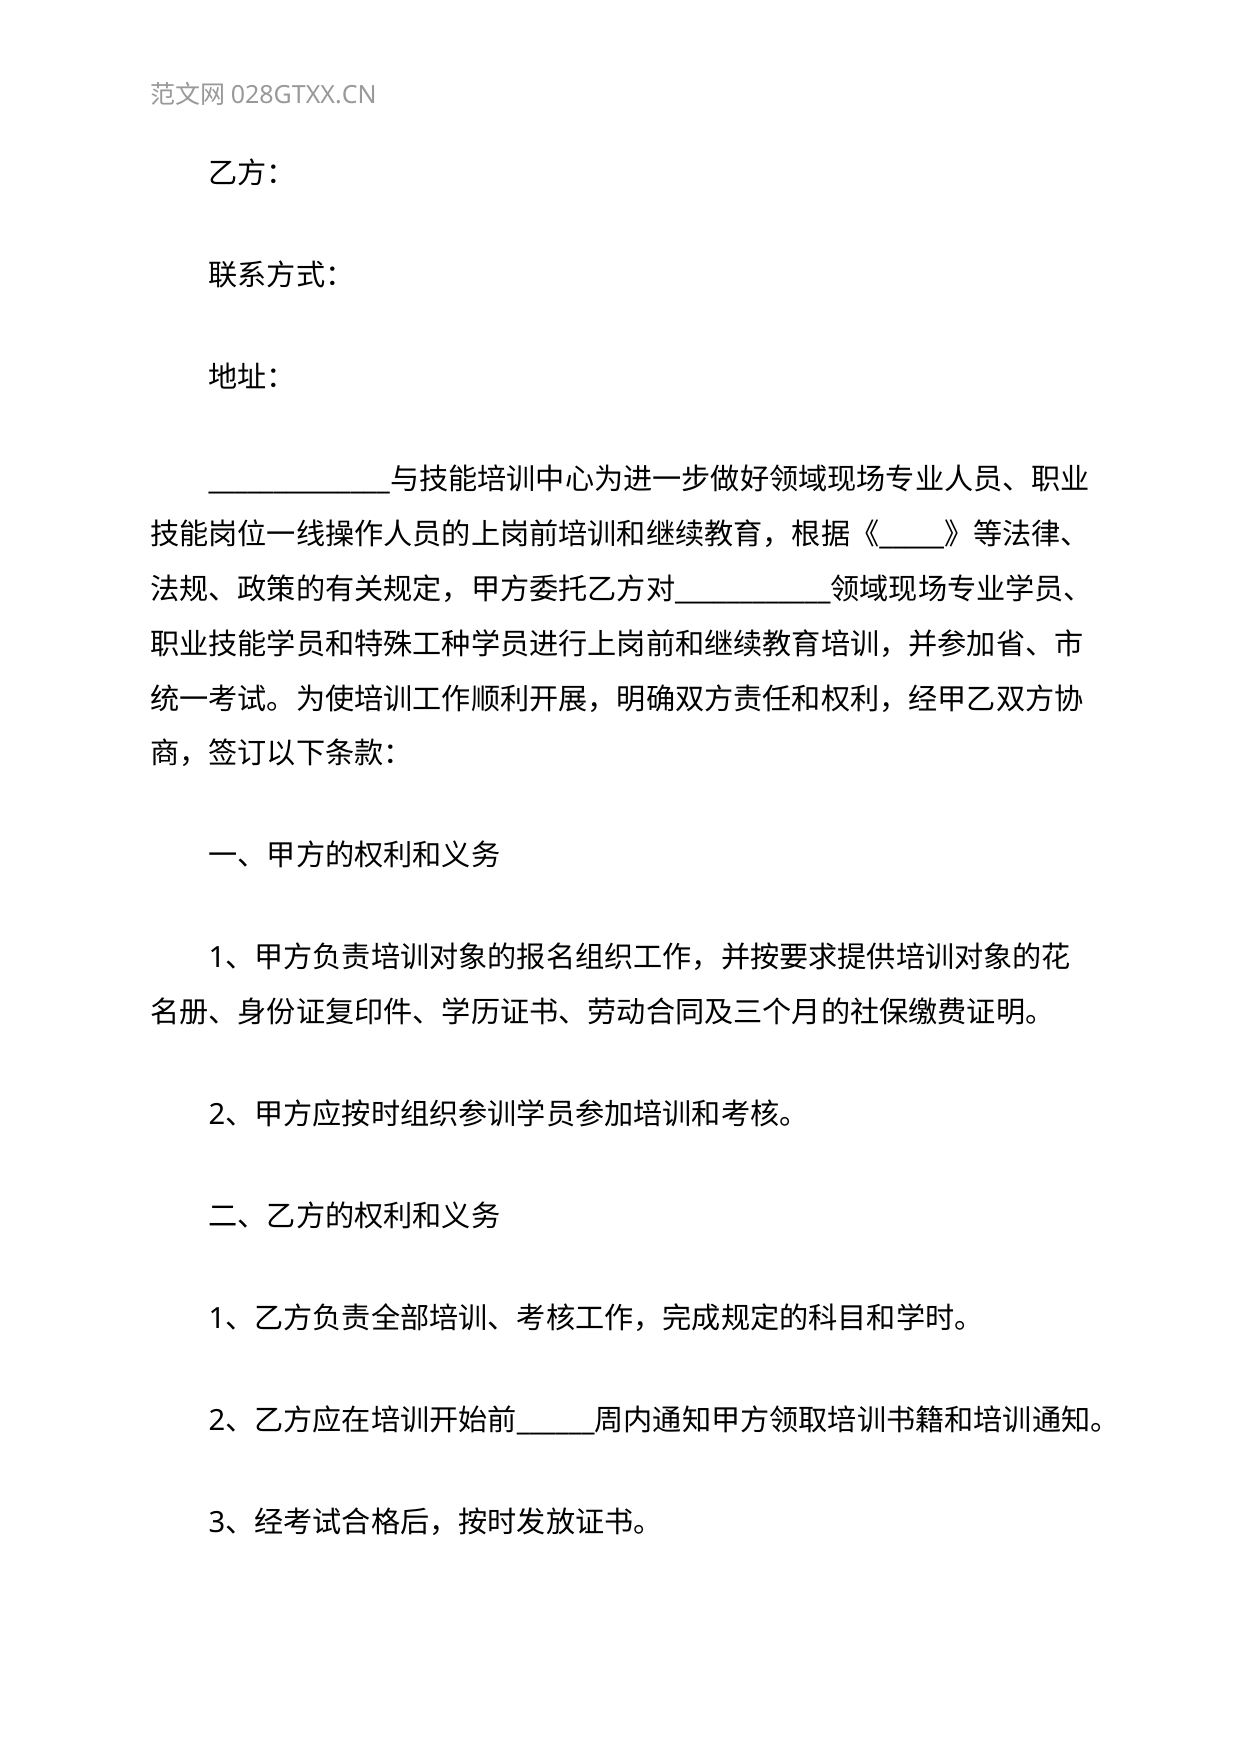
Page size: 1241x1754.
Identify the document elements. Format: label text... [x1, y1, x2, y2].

text 1、乙方负责全部培训、考核工作，完成规定的科目和学时。 [150, 1294, 1090, 1337]
text 联系方式： [150, 252, 1090, 294]
text 2、乙方应在培训开始前______周内通知甲方领取培训书籍和培训通知。 [150, 1396, 1090, 1438]
text 3、经考试合格后，按时发放证书。 [150, 1498, 1090, 1541]
text 地址： [150, 353, 1090, 396]
text ______________与技能培训中心为进一步做好领域现场专业人员、职业技能岗位一线操作人员的上岗前培训和继续教育，根据《_____》等法律、法规、政策的有关规定，甲方委托乙方对____________领域现场专业学员、职业技能学员和特殊工种学员进行上岗前和继续教育培训，并参加省、市统一考试。为使培训工作顺利开展，明确双方责任和权利，经甲乙双方协商，签订以下条款： [150, 455, 1090, 772]
text 二、乙方的权利和义务 [150, 1192, 1090, 1235]
text 一、甲方的权利和义务 [150, 832, 1090, 874]
text 1、甲方负责培训对象的报名组织工作，并按要求提供培训对象的花名册、身份证复印件、学历证书、劳动合同及三个月的社保缴费证明。 [150, 934, 1090, 1031]
text 乙方： [150, 150, 1090, 192]
text 2、甲方应按时组织参训学员参加培训和考核。 [150, 1090, 1090, 1133]
